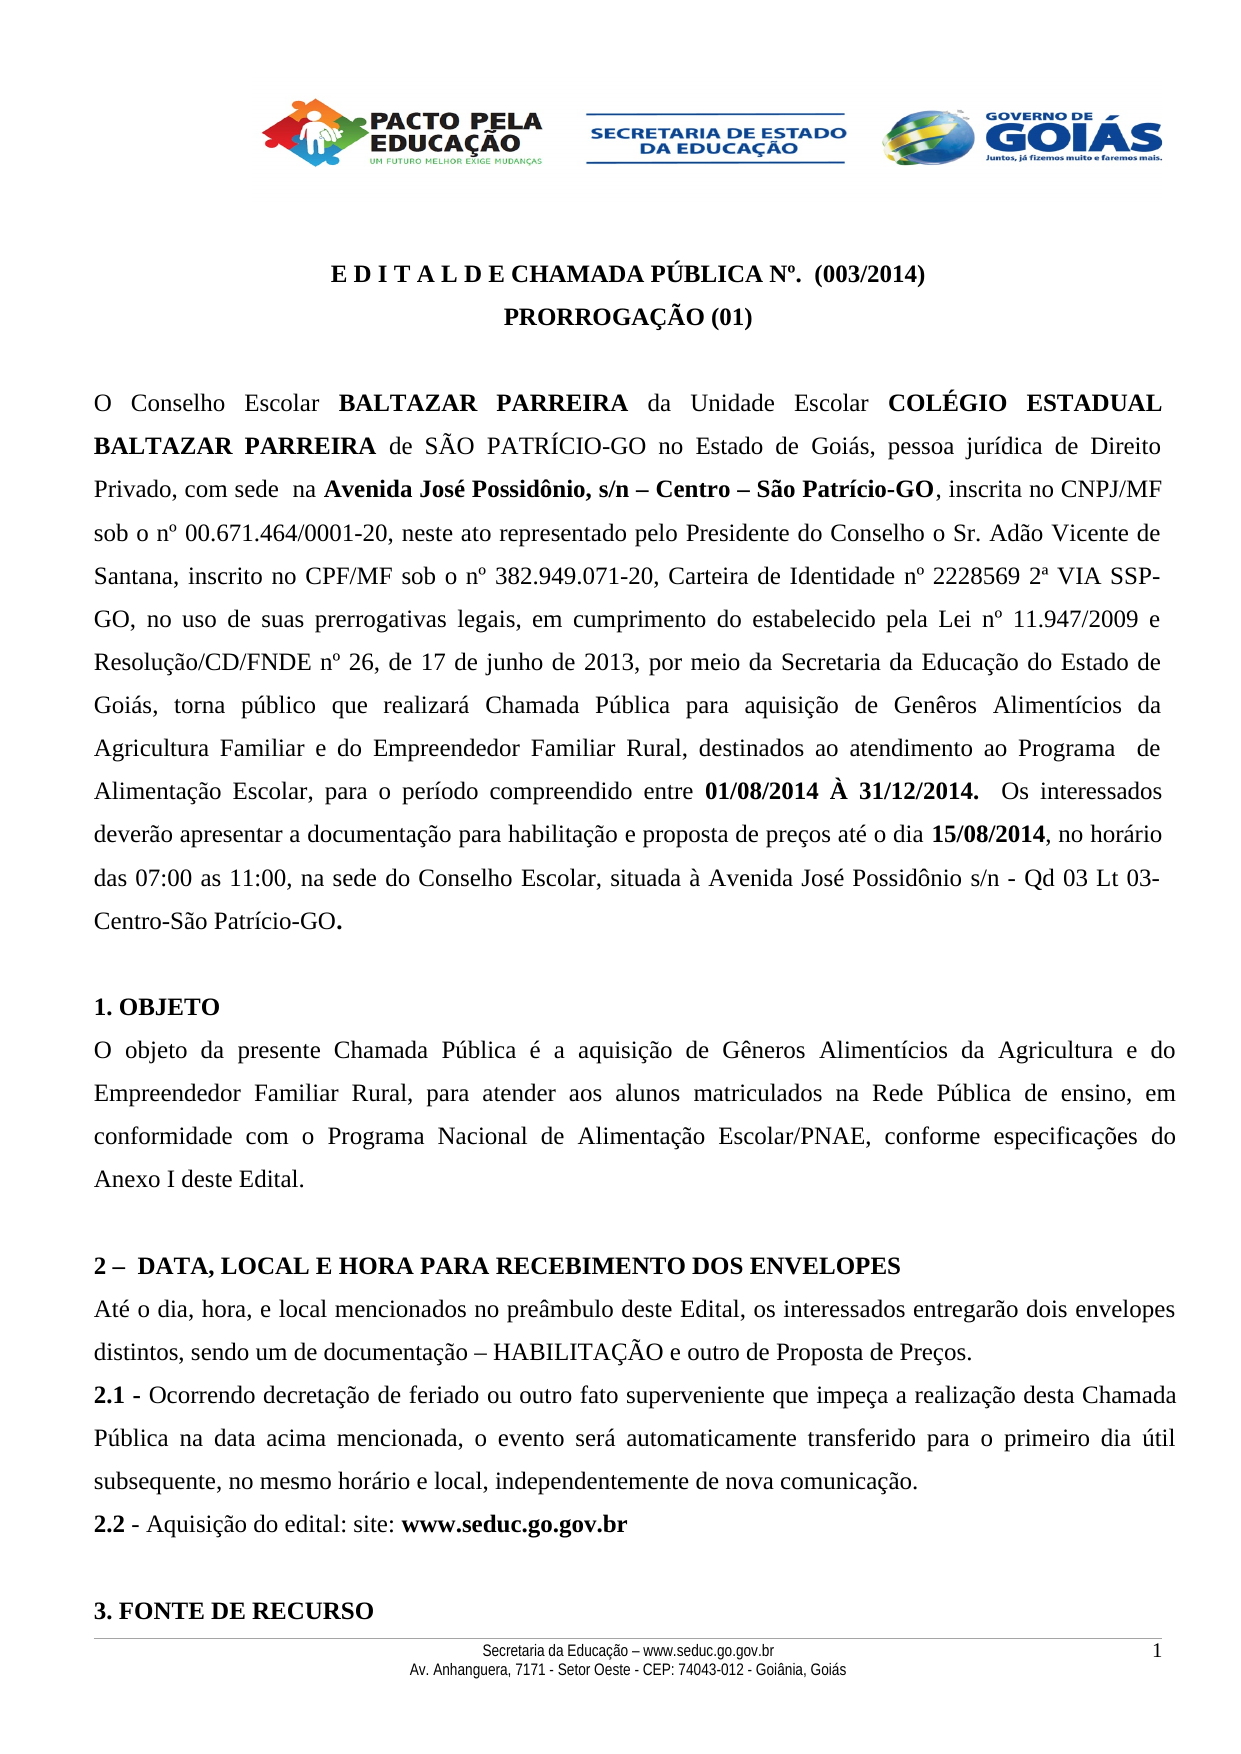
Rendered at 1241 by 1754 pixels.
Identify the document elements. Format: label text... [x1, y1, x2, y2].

text O Conselho Escolar BALTAZAR PARREIRA da Unidade Escolar COLÉGIO ESTADUAL BALTAZAR PARREIRA de SÃO PATRÍCIO-GO no Estado de Goiás, pessoa jurídica de Direito Privado, com sede na Avenida José Possidônio, s/n – Centro – São Patrício-GO, inscrita no CNPJ/MF sob o nº 00.671.464/0001-20, neste ato representado pelo Presidente do Conselho o Sr. Adão Vicente de Santana, inscrito no CPF/MF sob o nº 382.949.071-20, Carteira de Identidade nº 2228569 2ª VIA SSP-GO, no uso de suas prerrogativas legais, em cumprimento do estabelecido pela Lei nº 11.947/2009 e Resolução/CD/FNDE nº 26, de 17 de junho de 2013, por meio da Secretaria da Educação do Estado de Goiás, torna público que realizará Chamada Pública para aquisição de Genêros Alimentícios da Agricultura Familiar e do Empreendedor Familiar Rural, destinados ao atendimento ao Programa de Alimentação Escolar, para o período compreendido entre 01/08/2014 À 31/12/2014. Os interessados deverão apresentar a documentação para habilitação e proposta de preços até o dia 15/08/2014, no horário das 07:00 as 11:00, na sede do Conselho Escolar, situada à Avenida José Possidônio s/n - Qd 03 Lt 03-Centro-São Patrício-GO. [94, 388, 1162, 934]
picture [251, 75, 1163, 202]
text 3. FONTE DE RECURSO [94, 1596, 1177, 1624]
text Até o dia, hora, e local mencionados no preâmbulo deste Edital, os interessados entregarão dois envelopes distintos, sendo um de documentação – HABILITAÇÃO e outro de Proposta de Preços. [94, 1294, 1177, 1366]
text PRORROGAÇÃO (01) [94, 302, 1162, 331]
text E D I T A L D E CHAMADA PÚBLICA Nº. (003/2014) [94, 259, 1162, 288]
text 2.2 - Aquisição do edital: site: www.seduc.go.gov.br [94, 1509, 1177, 1538]
text 2.1 - Ocorrendo decretação de feriado ou outro fato superveniente que impeça a realização desta Chamada Pública na data acima mencionada, o evento será automaticamente transferido para o primeiro dia útil subsequente, no mesmo horário e local, independentemente de nova comunicação. [94, 1380, 1177, 1495]
text 2 – DATA, LOCAL E HORA PARA RECEBIMENTO DOS ENVELOPES [94, 1251, 1177, 1279]
text O objeto da presente Chamada Pública é a aquisição de Gêneros Alimentícios da Agricultura e do Empreendedor Familiar Rural, para atender aos alunos matriculados na Rede Pública de ensino, em conformidade com o Programa Nacional de Alimentação Escolar/PNAE, conforme especificações do Anexo I deste Edital. [94, 1035, 1177, 1193]
text 1. OBJETO [94, 992, 1177, 1021]
